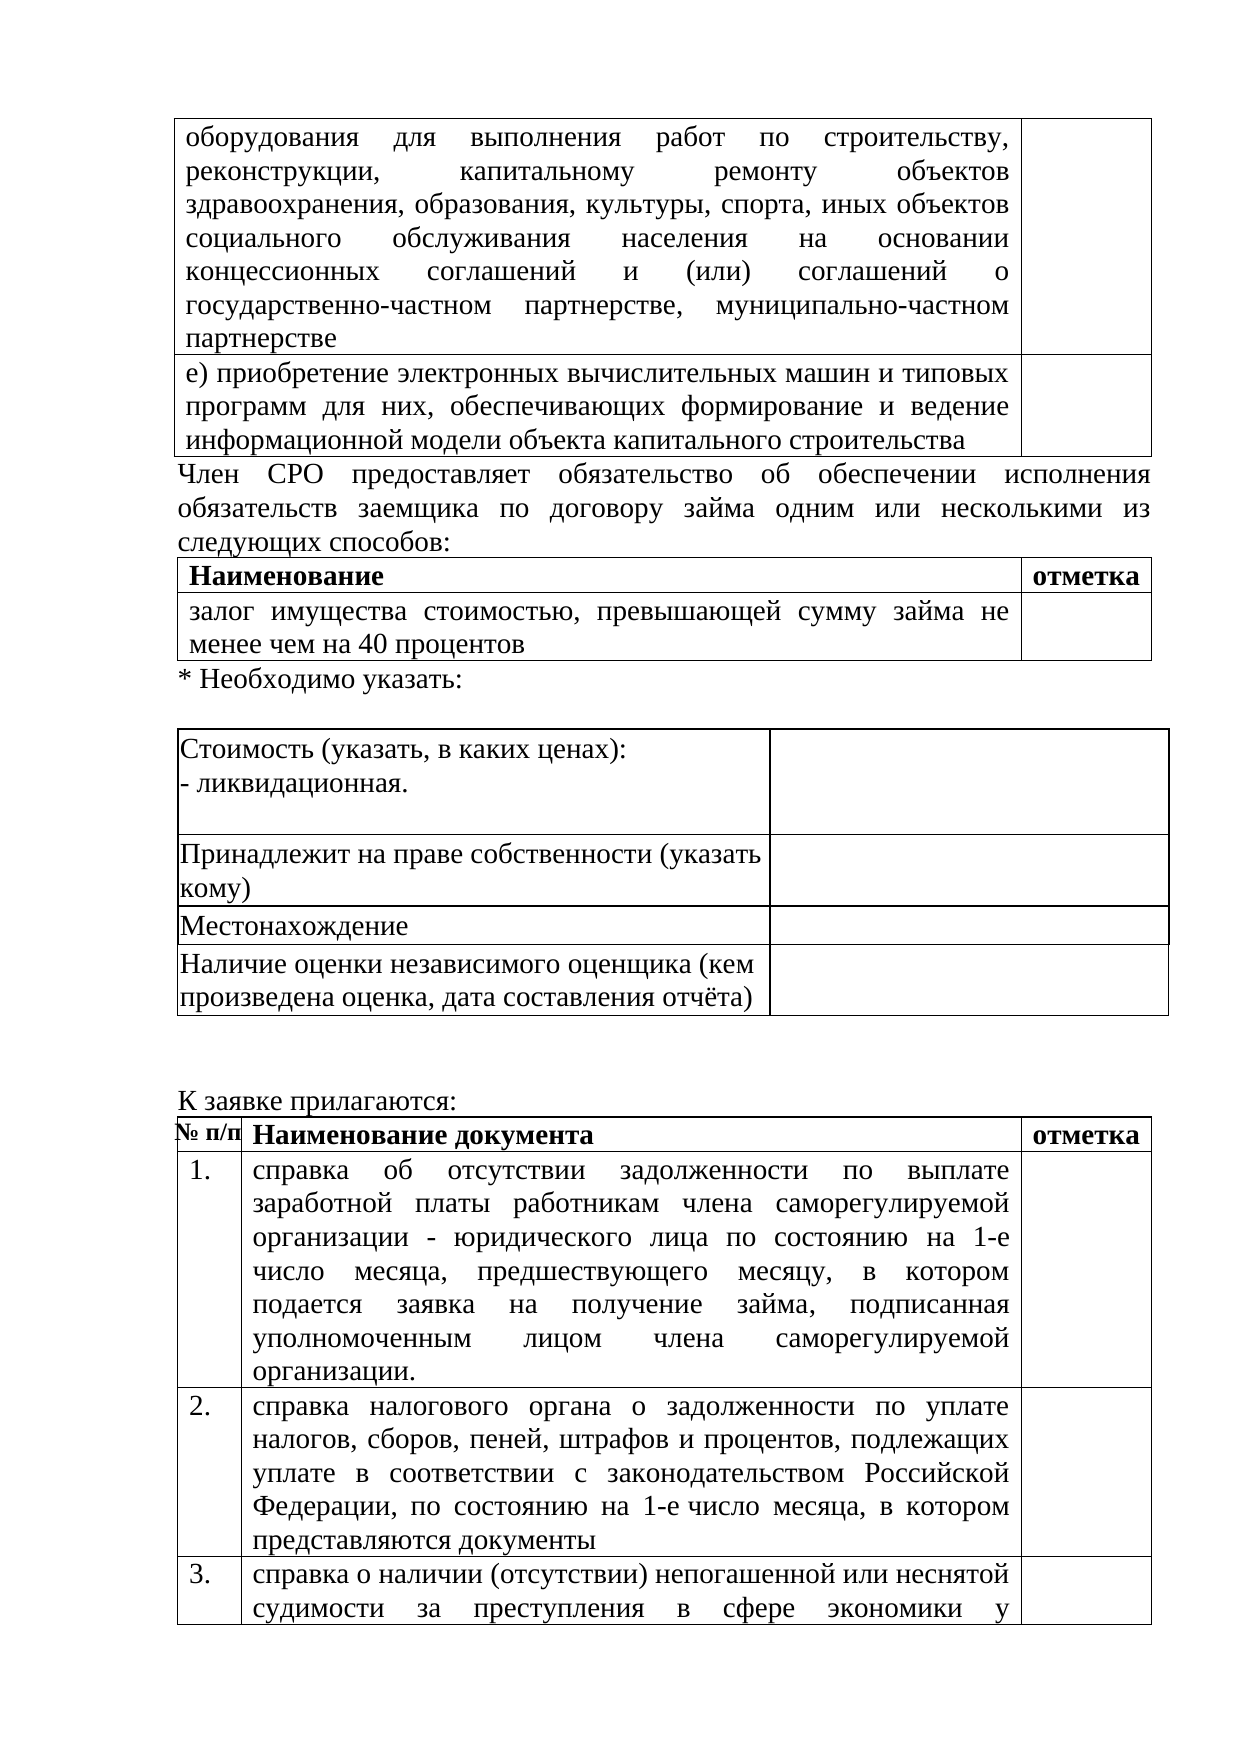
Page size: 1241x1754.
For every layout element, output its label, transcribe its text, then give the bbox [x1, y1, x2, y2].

table_cell справка налогового органа о задолженности по уплате налогов, сборов, пеней, штрафов и процентов, подлежащих уплате в соответствии с законодательством Российской Федерации, по состоянию на 1-е число месяца, в котором представляются документы [242, 1388, 1021, 1556]
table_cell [175, 119, 1021, 354]
table_cell Принадлежит на праве собственности (указать кому) [179, 835, 769, 905]
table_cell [242, 1557, 1021, 1624]
table_header отметка [1022, 558, 1151, 592]
table_header Наименование документа [242, 1118, 1021, 1151]
table_cell [1022, 1152, 1151, 1387]
table_cell [1022, 355, 1151, 456]
table_cell [1022, 1557, 1151, 1624]
table_header Стоимость (указать, в каких ценах): - ликвидационная. [179, 730, 769, 833]
table_cell [1022, 1388, 1151, 1556]
table_header отметка [1022, 1118, 1151, 1151]
table_cell Наличие оценки независимого оценщика (кем произведена оценка, дата составления отчёта) [178, 945, 769, 1015]
table_cell [178, 1557, 241, 1624]
table_cell [771, 907, 1168, 943]
table_header [771, 730, 1168, 833]
table_cell [178, 1152, 241, 1387]
table_header № п/п [178, 1118, 241, 1151]
table_cell [1022, 119, 1151, 354]
text * Необходимо указать: [177, 661, 1152, 694]
table_cell [771, 835, 1168, 905]
table_cell залог имущества стоимостью, превышающей сумму займа не менее чем на 40 процентов [178, 593, 1021, 660]
text Член СРО предоставляет обязательство об обеспечении исполнения обязательств заемщика по договору займа одним или несколькими из следующих способов: [177, 457, 1152, 557]
table_cell е) приобретение электронных вычислительных машин и типовых программ для них, обеспечивающих формирование и ведение информационной модели объекта капитального строительства [175, 355, 1021, 456]
table_header Наименование [178, 558, 1021, 592]
table_cell [178, 1388, 241, 1556]
table_cell Местонахождение [179, 907, 769, 943]
text К заявке прилагаются: [177, 1083, 1152, 1116]
table_cell справка об отсутствии задолженности по выплате заработной платы работникам члена саморегулируемой организации - юридического лица по состоянию на 1-е число месяца, предшествующего месяцу, в котором подается заявка на получение займа, подписанная уполномоченным лицом члена саморегулируемой организации. [242, 1152, 1021, 1387]
table_cell [771, 945, 1168, 1015]
table_cell [1022, 593, 1151, 660]
